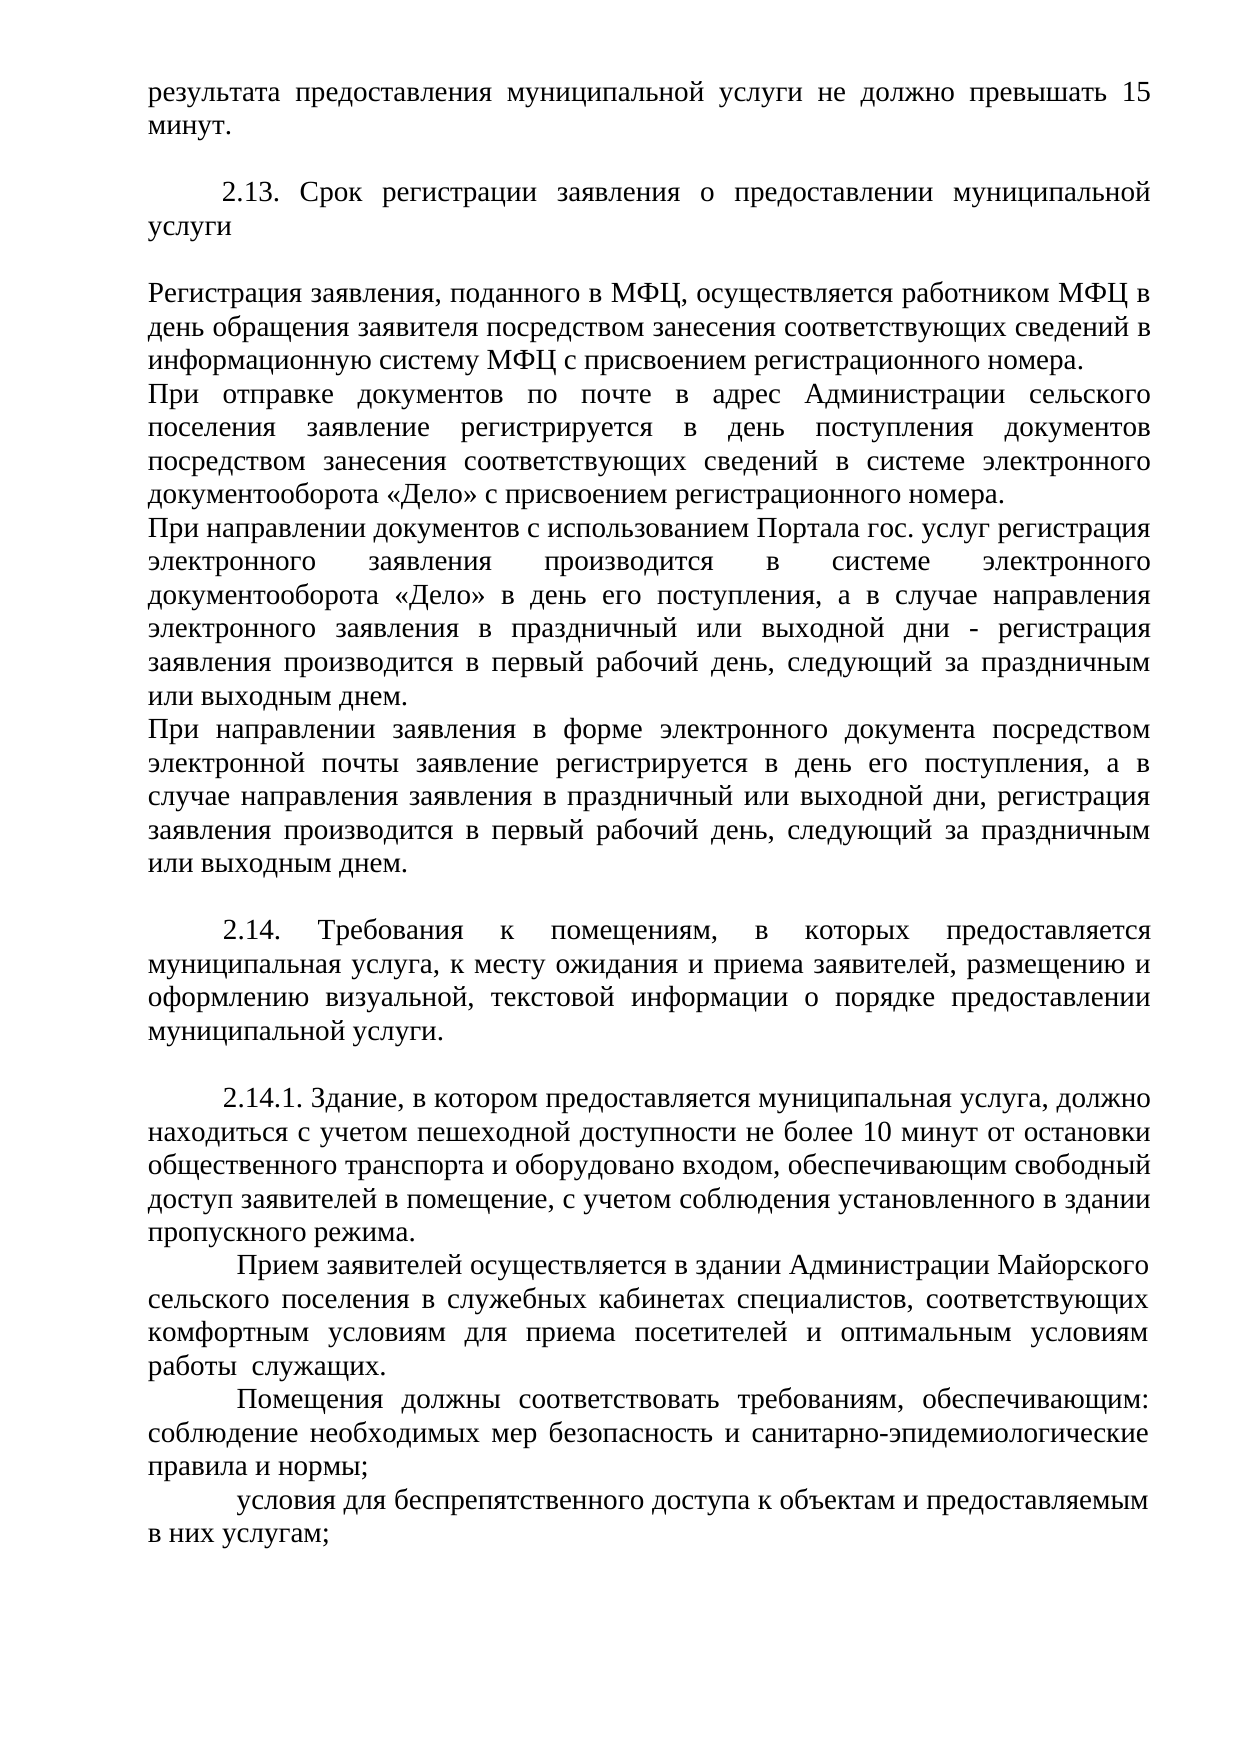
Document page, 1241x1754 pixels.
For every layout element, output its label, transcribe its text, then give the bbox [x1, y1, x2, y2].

text условия для беспрепятственного доступа к объектам и предоставляемым в них услугам; [148, 1483, 1149, 1550]
text Регистрация заявления, поданного в МФЦ, осуществляется работником МФЦ в день обращения заявителя посредством занесения соответствующих сведений в информационную систему МФЦ с присвоением регистрационного номера. [148, 275, 1152, 376]
text 2.13. Срок регистрации заявления о предоставлении муниципальной услуги [148, 174, 1152, 242]
text При направлении документов с использованием Портала гос. услуг регистрация электронного заявления производится в системе электронного документооборота «Дело» в день его поступления, а в случае направления электронного заявления в праздничный или выходной дни - регистрация заявления производится в первый рабочий день, следующий за праздничным или выходным днем. [148, 510, 1152, 711]
text 2.14.1. Здание, в котором предоставляется муниципальная услуга, должно находиться с учетом пешеходной доступности не более 10 минут от остановки общественного транспорта и оборудовано входом, обеспечивающим свободный доступ заявителей в помещение, с учетом соблюдения установленного в здании пропускного режима. [148, 1080, 1152, 1248]
text Помещения должны соответствовать требованиям, обеспечивающим: соблюдение необходимых мер безопасность и санитарно-эпидемиологические правила и нормы; [148, 1382, 1149, 1483]
text Прием заявителей осуществляется в здании Администрации Майорского сельского поселения в служебных кабинетах специалистов, соответствующих комфортным условиям для приема посетителей и оптимальным условиям работы служащих. [148, 1248, 1149, 1382]
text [148, 74, 1152, 141]
text При направлении заявления в форме электронного документа посредством электронной почты заявление регистрируется в день его поступления, а в случае направления заявления в праздничный или выходной дни, регистрация заявления производится в первый рабочий день, следующий за праздничным или выходным днем. [148, 711, 1152, 879]
text При отправке документов по почте в адрес Администрации сельского поселения заявление регистрируется в день поступления документов посредством занесения соответствующих сведений в системе электронного документооборота «Дело» с присвоением регистрационного номера. [148, 376, 1152, 510]
text 2.14. Требования к помещениям, в которых предоставляется муниципальная услуга, к месту ожидания и приема заявителей, размещению и оформлению визуальной, текстовой информации о порядке предоставлении муниципальной услуги. [148, 912, 1152, 1047]
